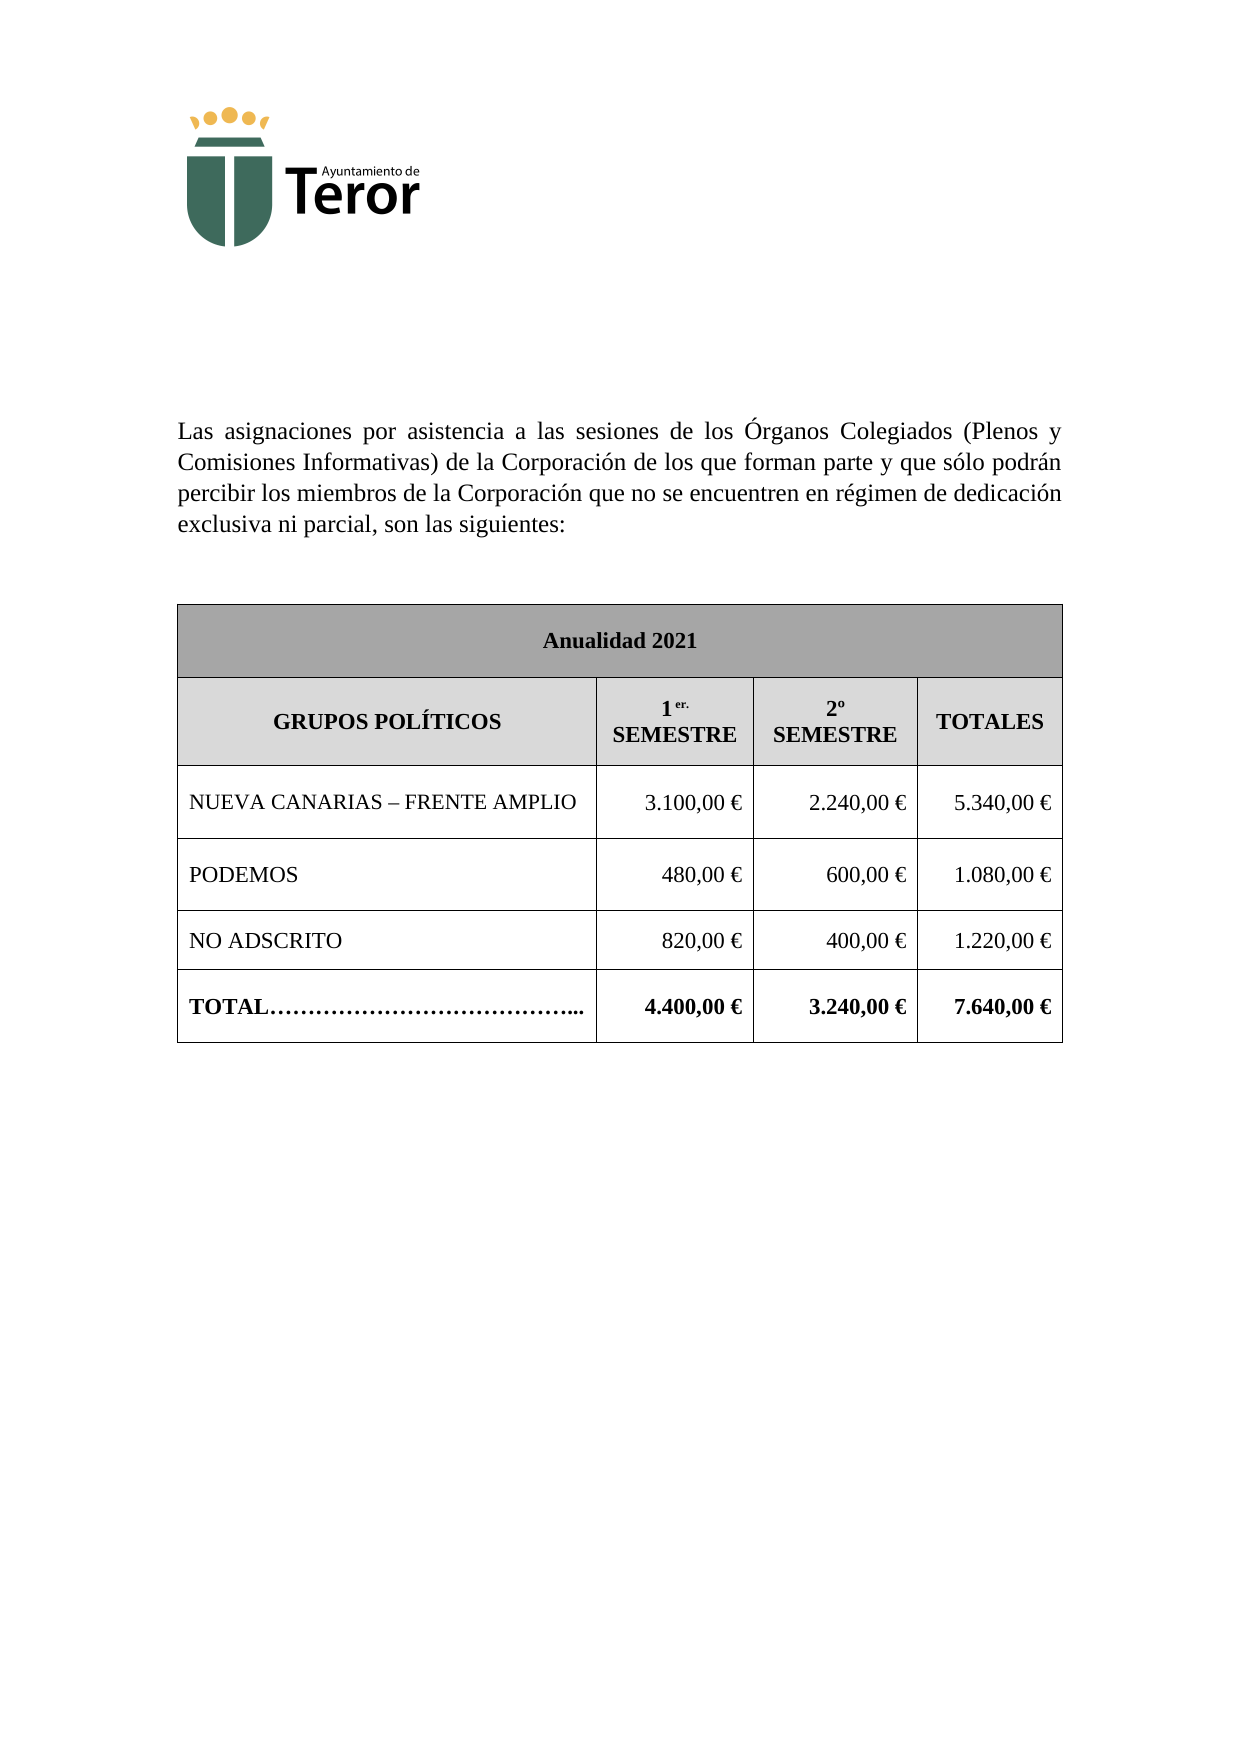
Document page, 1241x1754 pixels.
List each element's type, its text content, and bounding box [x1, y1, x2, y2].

table_cell 5.340,00 € [918, 766, 1062, 838]
table_cell TOTAL…………………………………... [178, 970, 596, 1042]
table_cell 4.400,00 € [597, 970, 753, 1042]
table_cell 2.240,00 € [754, 766, 917, 838]
table_cell PODEMOS [178, 839, 596, 910]
table_cell 400,00 € [754, 911, 917, 969]
table_cell GRUPOS POLÍTICOS [178, 678, 596, 765]
table_cell 600,00 € [754, 839, 917, 910]
table_header Anualidad 2021 [178, 605, 1062, 677]
table_cell 1 er. SEMESTRE [597, 678, 753, 765]
table_cell 3.240,00 € [754, 970, 917, 1042]
table_cell 480,00 € [597, 839, 753, 910]
table_cell 1.080,00 € [918, 839, 1062, 910]
text Las asignaciones por asistencia a las sesiones de los Órganos Colegiados (Plenos y Comisiones Informativas) de la Corporación de los que forman parte y que sólo podrán percibir los miembros de la Corporación que no se encuentren en régimen de dedicación exclusiva ni parcial, son las siguientes: [177, 416, 1063, 538]
table_cell 820,00 € [597, 911, 753, 969]
table_cell NO ADSCRITO [178, 911, 596, 969]
table_cell 2º SEMESTRE [754, 678, 917, 765]
table_cell 7.640,00 € [918, 970, 1062, 1042]
table_cell 3.100,00 € [597, 766, 753, 838]
table_cell 1.220,00 € [918, 911, 1062, 969]
picture [177, 101, 424, 256]
table_cell NUEVA CANARIAS – FRENTE AMPLIO [178, 766, 596, 838]
table_cell TOTALES [918, 678, 1062, 765]
